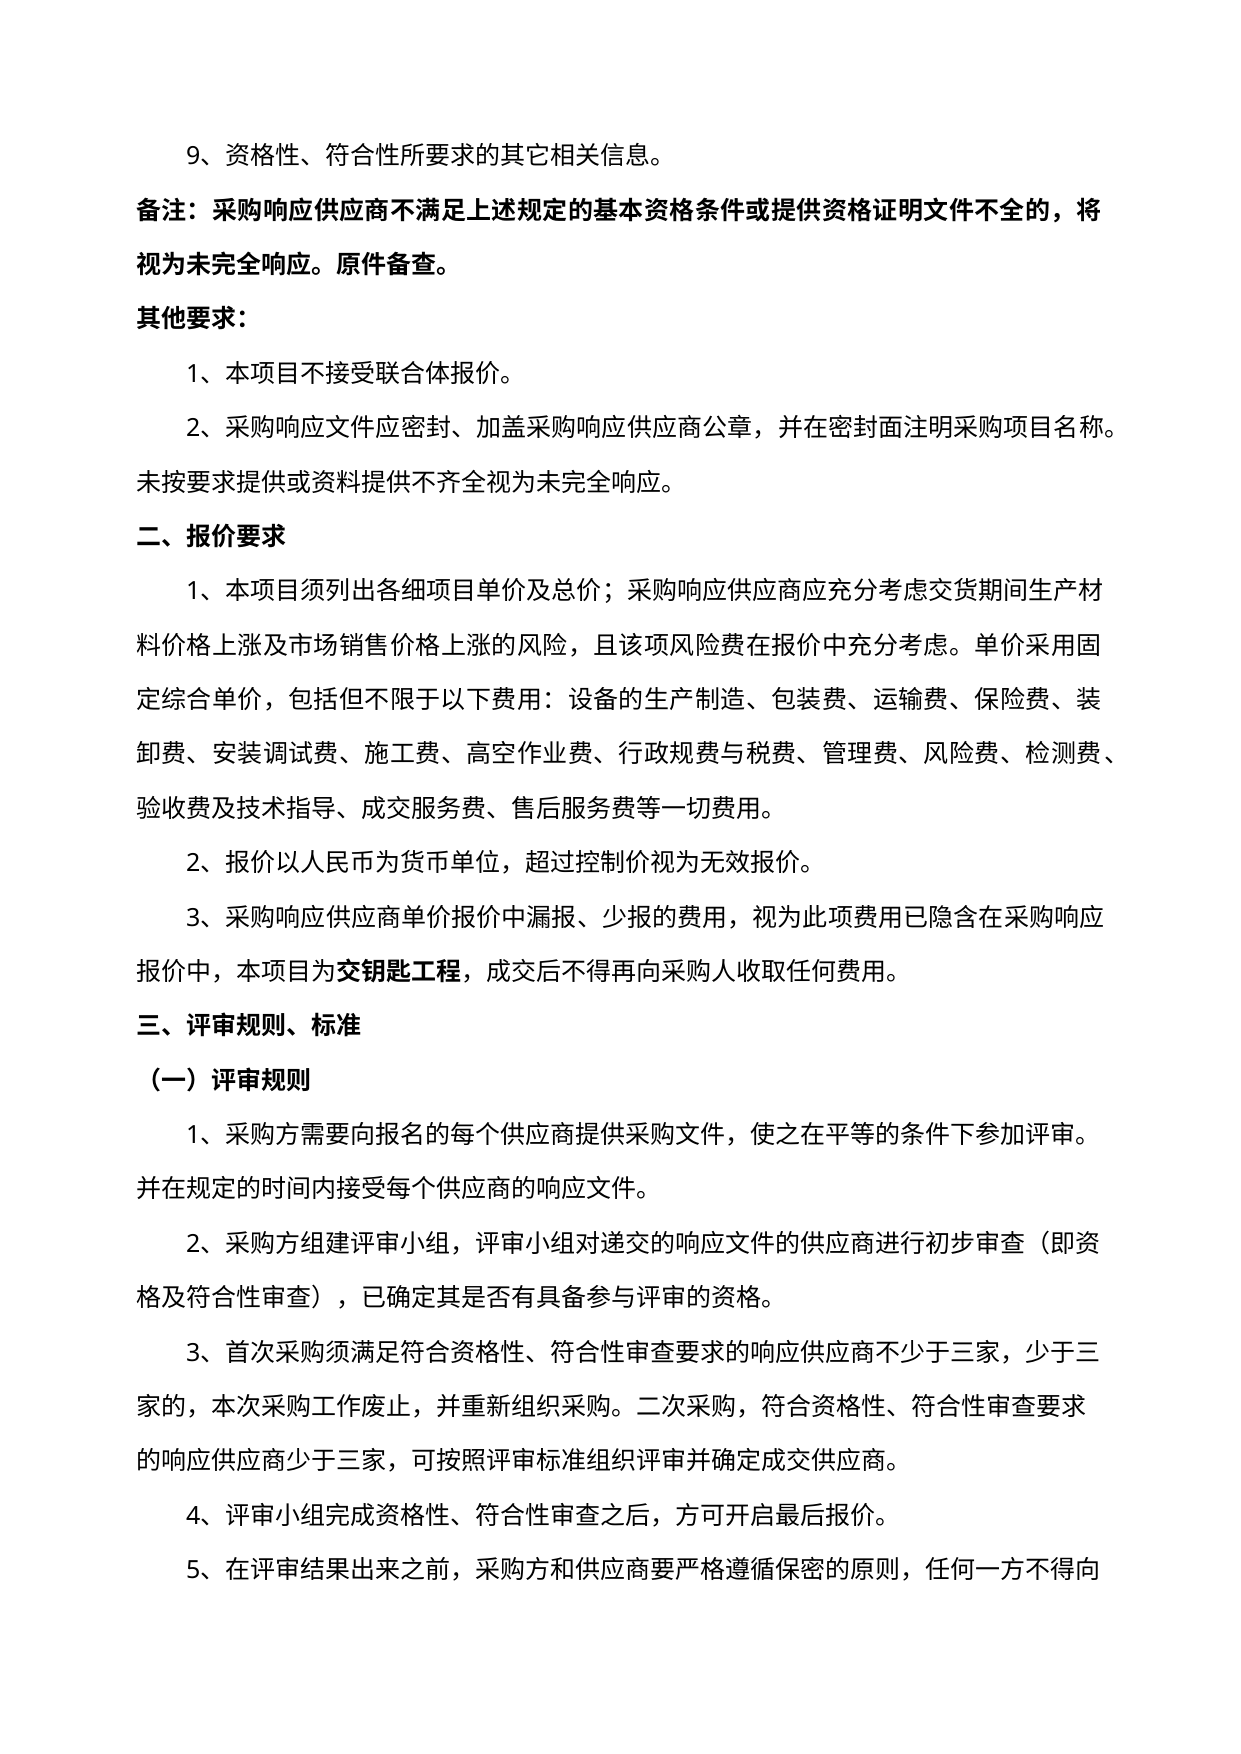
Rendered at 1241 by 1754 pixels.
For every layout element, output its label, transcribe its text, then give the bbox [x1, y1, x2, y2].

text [136, 1549, 1104, 1586]
text 备注：采购响应供应商不满足上述规定的基本资格条件或提供资格证明文件不全的，将视为未完全响应。原件备查。 [136, 190, 1104, 281]
text 二、报价要求 [136, 516, 1104, 553]
text 1、本项目须列出各细项目单价及总价；采购响应供应商应充分考虑交货期间生产材料价格上涨及市场销售价格上涨的风险，且该项风险费在报价中充分考虑。单价采用固定综合单价，包括但不限于以下费用：设备的生产制造、包装费、运输费、保险费、装卸费、安装调试费、施工费、高空作业费、行政规费与税费、管理费、风险费、检测费、验收费及技术指导、成交服务费、售后服务费等一切费用。 [136, 571, 1104, 824]
text 2、采购方组建评审小组，评审小组对递交的响应文件的供应商进行初步审查（即资格及符合性审查），已确定其是否有具备参与评审的资格。 [136, 1223, 1104, 1314]
text （一）评审规则 [136, 1060, 1104, 1096]
text 其他要求： [136, 299, 1104, 335]
text 三、评审规则、标准 [136, 1006, 1104, 1042]
text 4、评审小组完成资格性、符合性审查之后，方可开启最后报价。 [136, 1495, 1104, 1531]
text 3、首次采购须满足符合资格性、符合性审查要求的响应供应商不少于三家，少于三家的，本次采购工作废止，并重新组织采购。二次采购，符合资格性、符合性审查要求的响应供应商少于三家，可按照评审标准组织评审并确定成交供应商。 [136, 1332, 1104, 1477]
text 3、采购响应供应商单价报价中漏报、少报的费用，视为此项费用已隐含在采购响应报价中，本项目为交钥匙工程，成交后不得再向采购人收取任何费用。 [136, 897, 1104, 988]
text 1、本项目不接受联合体报价。 [136, 353, 1104, 389]
text 2、报价以人民币为货币单位，超过控制价视为无效报价。 [136, 843, 1104, 879]
text 1、采购方需要向报名的每个供应商提供采购文件，使之在平等的条件下参加评审。并在规定的时间内接受每个供应商的响应文件。 [136, 1114, 1104, 1205]
text 2、采购响应文件应密封、加盖采购响应供应商公章，并在密封面注明采购项目名称。未按要求提供或资料提供不齐全视为未完全响应。 [136, 408, 1104, 498]
text 9、资格性、符合性所要求的其它相关信息。 [136, 136, 1104, 172]
